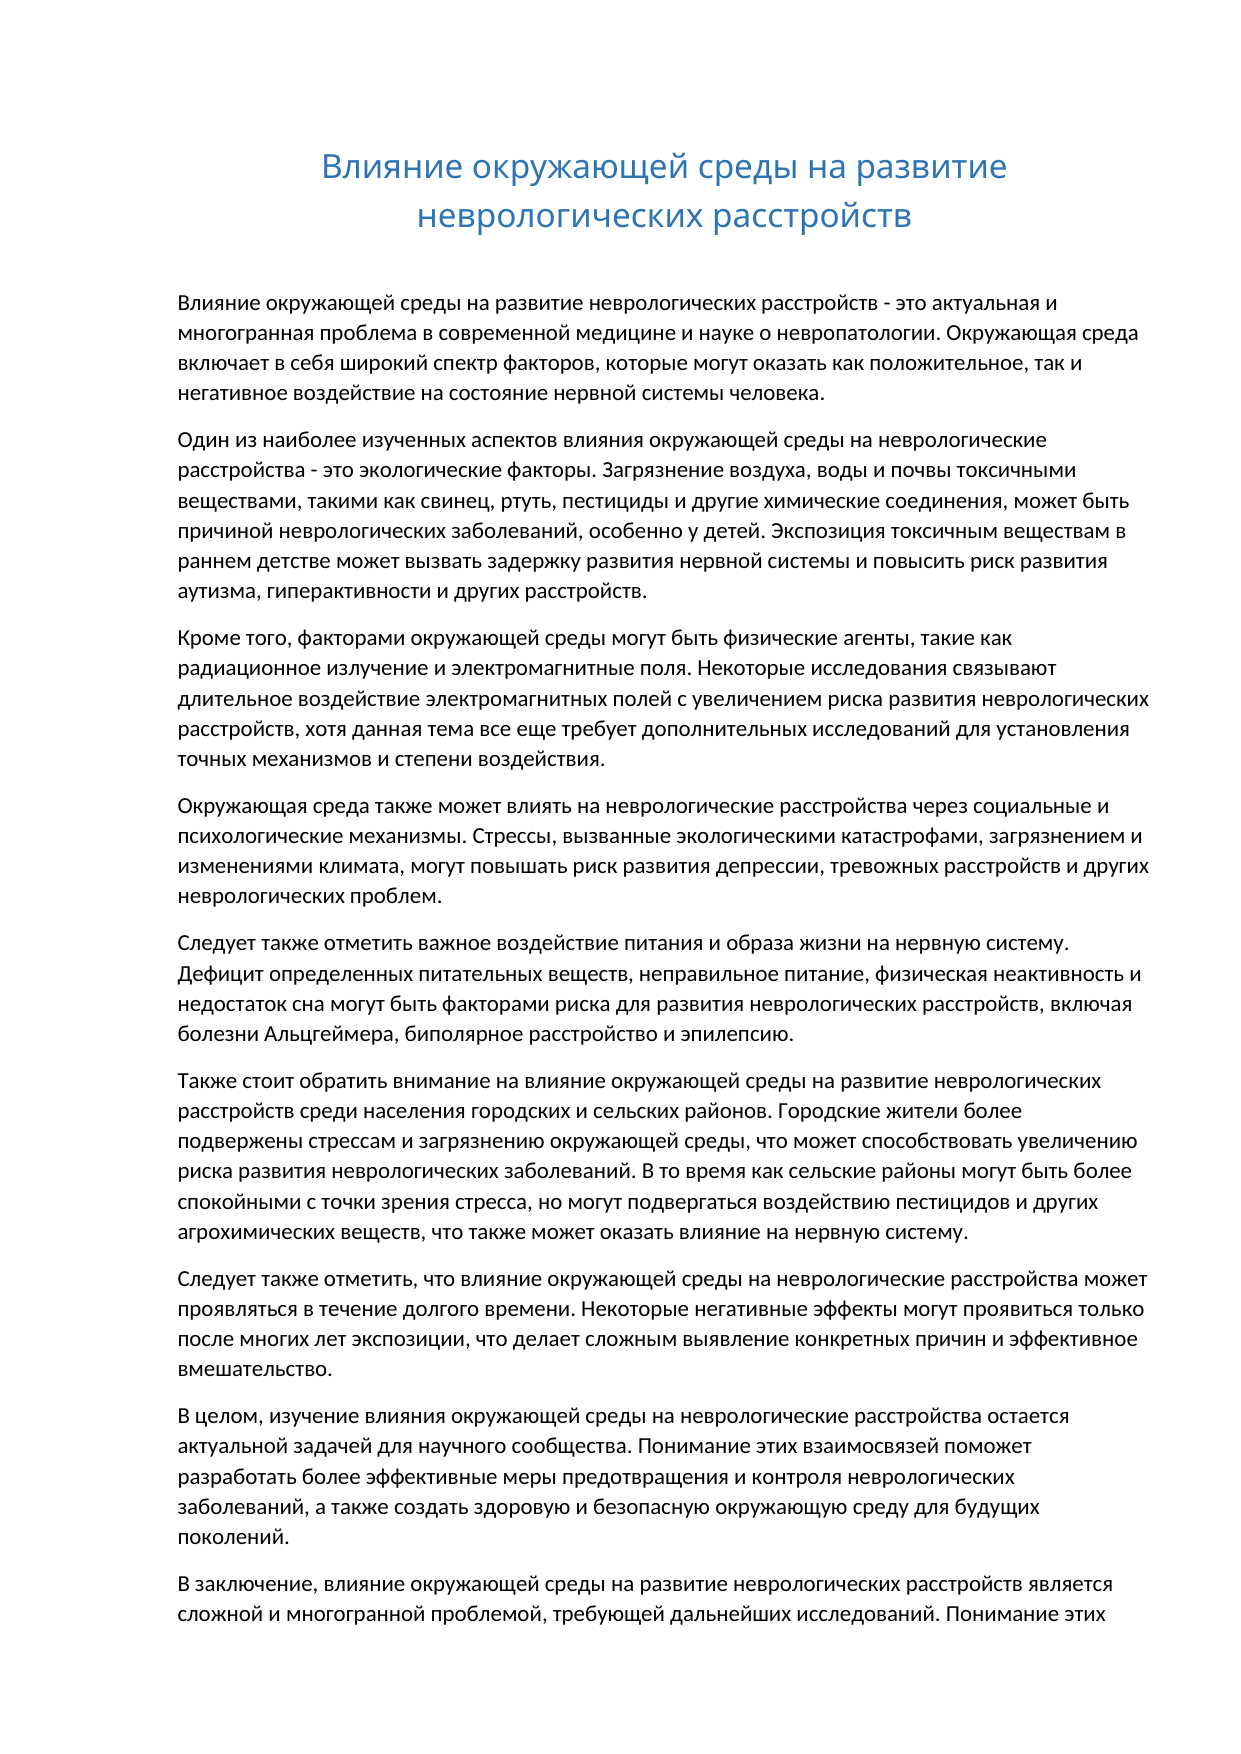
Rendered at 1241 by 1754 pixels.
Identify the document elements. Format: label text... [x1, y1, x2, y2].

text Влияние окружающей среды на развитие неврологических расстройств - это актуальная и многогранная проблема в современной медицине и науке о невропатологии. Окружающая среда включает в себя широкий спектр факторов, которые могут оказать как положительное, так и негативное воздействие на состояние нервной системы человека. [177, 288, 1152, 407]
text В целом, изучение влияния окружающей среды на неврологические расстройства остается актуальной задачей для научного сообщества. Понимание этих взаимосвязей поможет разработать более эффективные меры предотвращения и контроля неврологических заболеваний, а также создать здоровую и безопасную окружающую среду для будущих поколений. [177, 1401, 1152, 1550]
text Также стоит обратить внимание на влияние окружающей среды на развитие неврологических расстройств среди населения городских и сельских районов. Городские жители более подвержены стрессам и загрязнению окружающей среды, что может способствовать увеличению риска развития неврологических заболеваний. В то время как сельские районы могут быть более спокойными с точки зрения стресса, но могут подвергаться воздействию пестицидов и других агрохимических веществ, что также может оказать влияние на нервную систему. [177, 1066, 1152, 1245]
subtitle Влияние окружающей среды на развитие неврологических расстройств [177, 143, 1152, 237]
text Следует также отметить важное воздействие питания и образа жизни на нервную систему. Дефицит определенных питательных веществ, неправильное питание, физическая неактивность и недостаток сна могут быть факторами риска для развития неврологических расстройств, включая болезни Альцгеймера, биполярное расстройство и эпилепсию. [177, 928, 1152, 1047]
text Окружающая среда также может влиять на неврологические расстройства через социальные и психологические механизмы. Стрессы, вызванные экологическими катастрофами, загрязнением и изменениями климата, могут повышать риск развития депрессии, тревожных расстройств и других неврологических проблем. [177, 791, 1152, 910]
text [177, 1569, 1152, 1627]
text Один из наиболее изученных аспектов влияния окружающей среды на неврологические расстройства - это экологические факторы. Загрязнение воздуха, воды и почвы токсичными веществами, такими как свинец, ртуть, пестициды и другие химические соединения, может быть причиной неврологических заболеваний, особенно у детей. Экспозиция токсичным веществам в раннем детстве может вызвать задержку развития нервной системы и повысить риск развития аутизма, гиперактивности и других расстройств. [177, 425, 1152, 604]
text Следует также отметить, что влияние окружающей среды на неврологические расстройства может проявляться в течение долгого времени. Некоторые негативные эффекты могут проявиться только после многих лет экспозиции, что делает сложным выявление конкретных причин и эффективное вмешательство. [177, 1264, 1152, 1383]
text Кроме того, факторами окружающей среды могут быть физические агенты, такие как радиационное излучение и электромагнитные поля. Некоторые исследования связывают длительное воздействие электромагнитных полей с увеличением риска развития неврологических расстройств, хотя данная тема все еще требует дополнительных исследований для установления точных механизмов и степени воздействия. [177, 623, 1152, 772]
